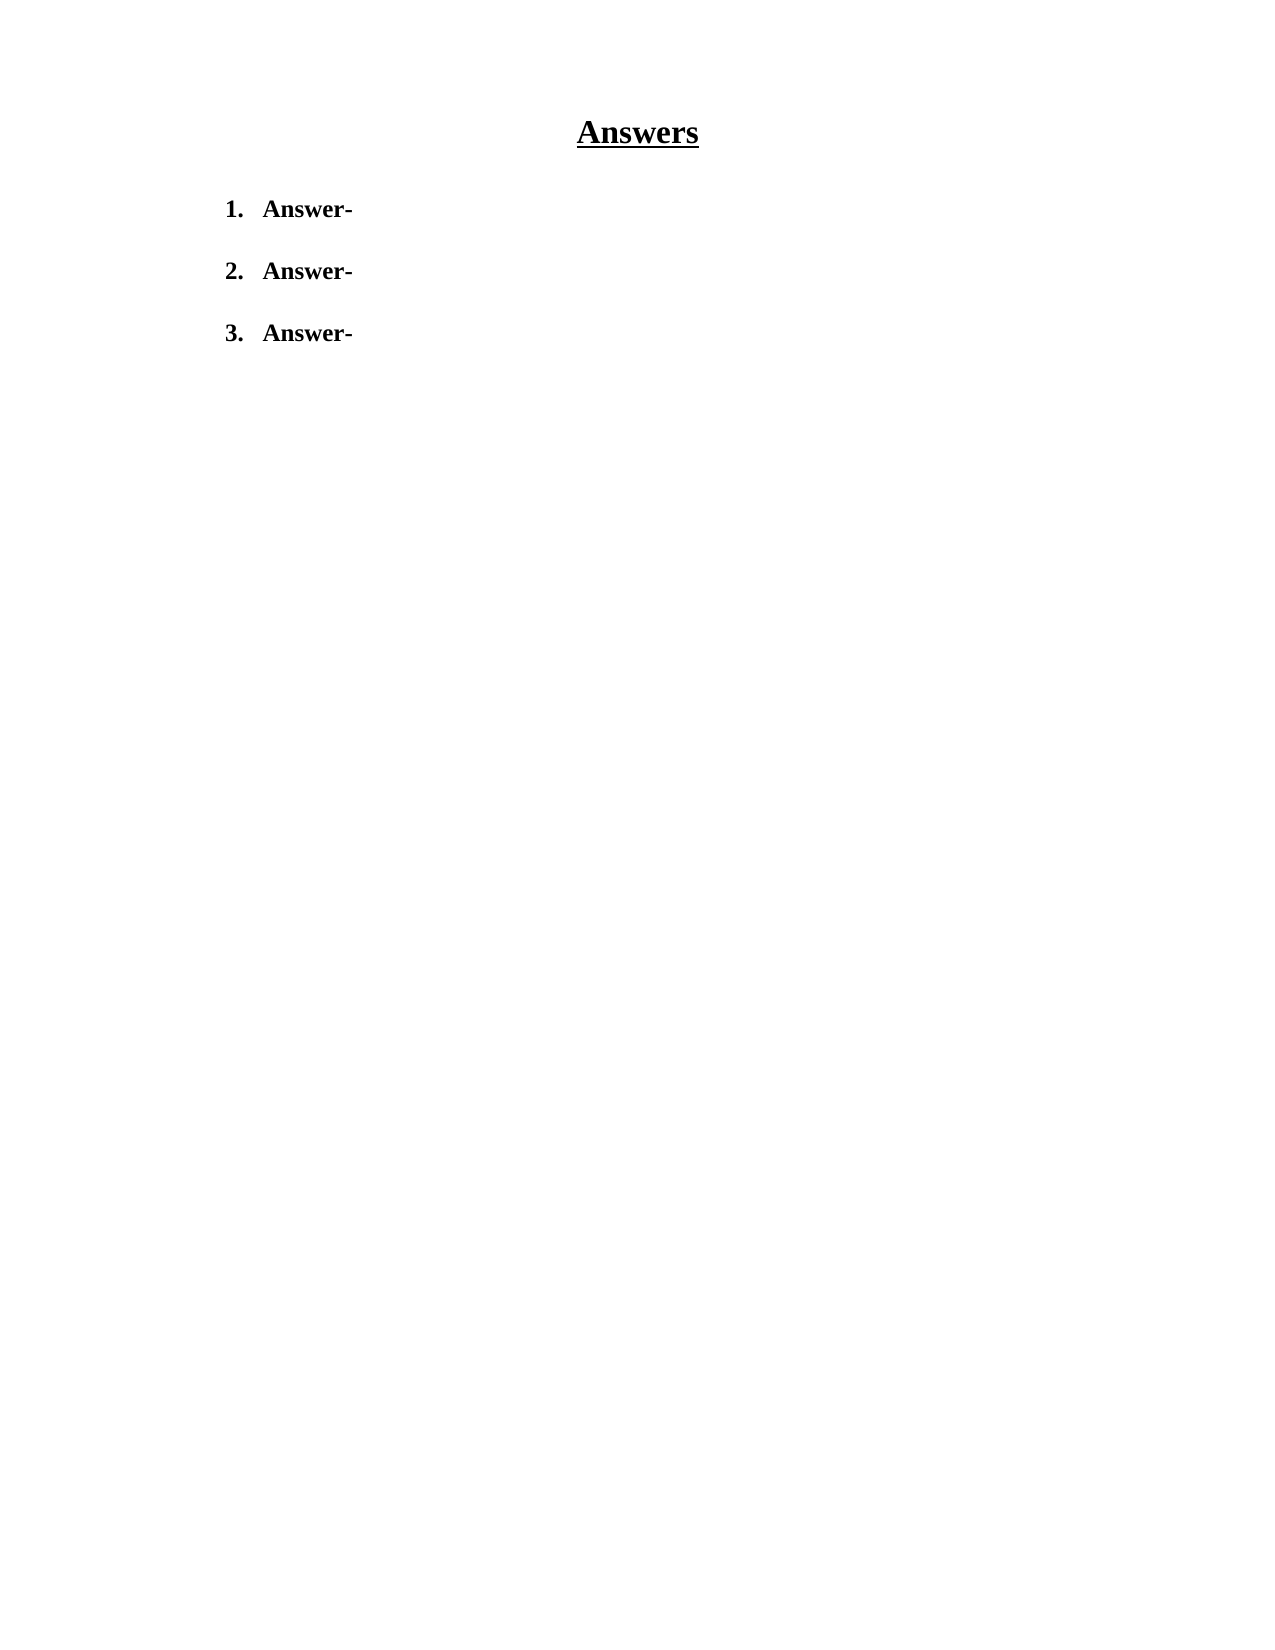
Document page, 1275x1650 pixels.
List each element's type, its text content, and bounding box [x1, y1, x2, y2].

text Answers [187, 112, 1087, 151]
list Answer- [225, 194, 1087, 223]
list Answer- [225, 256, 1087, 285]
list Answer- [225, 318, 1087, 347]
